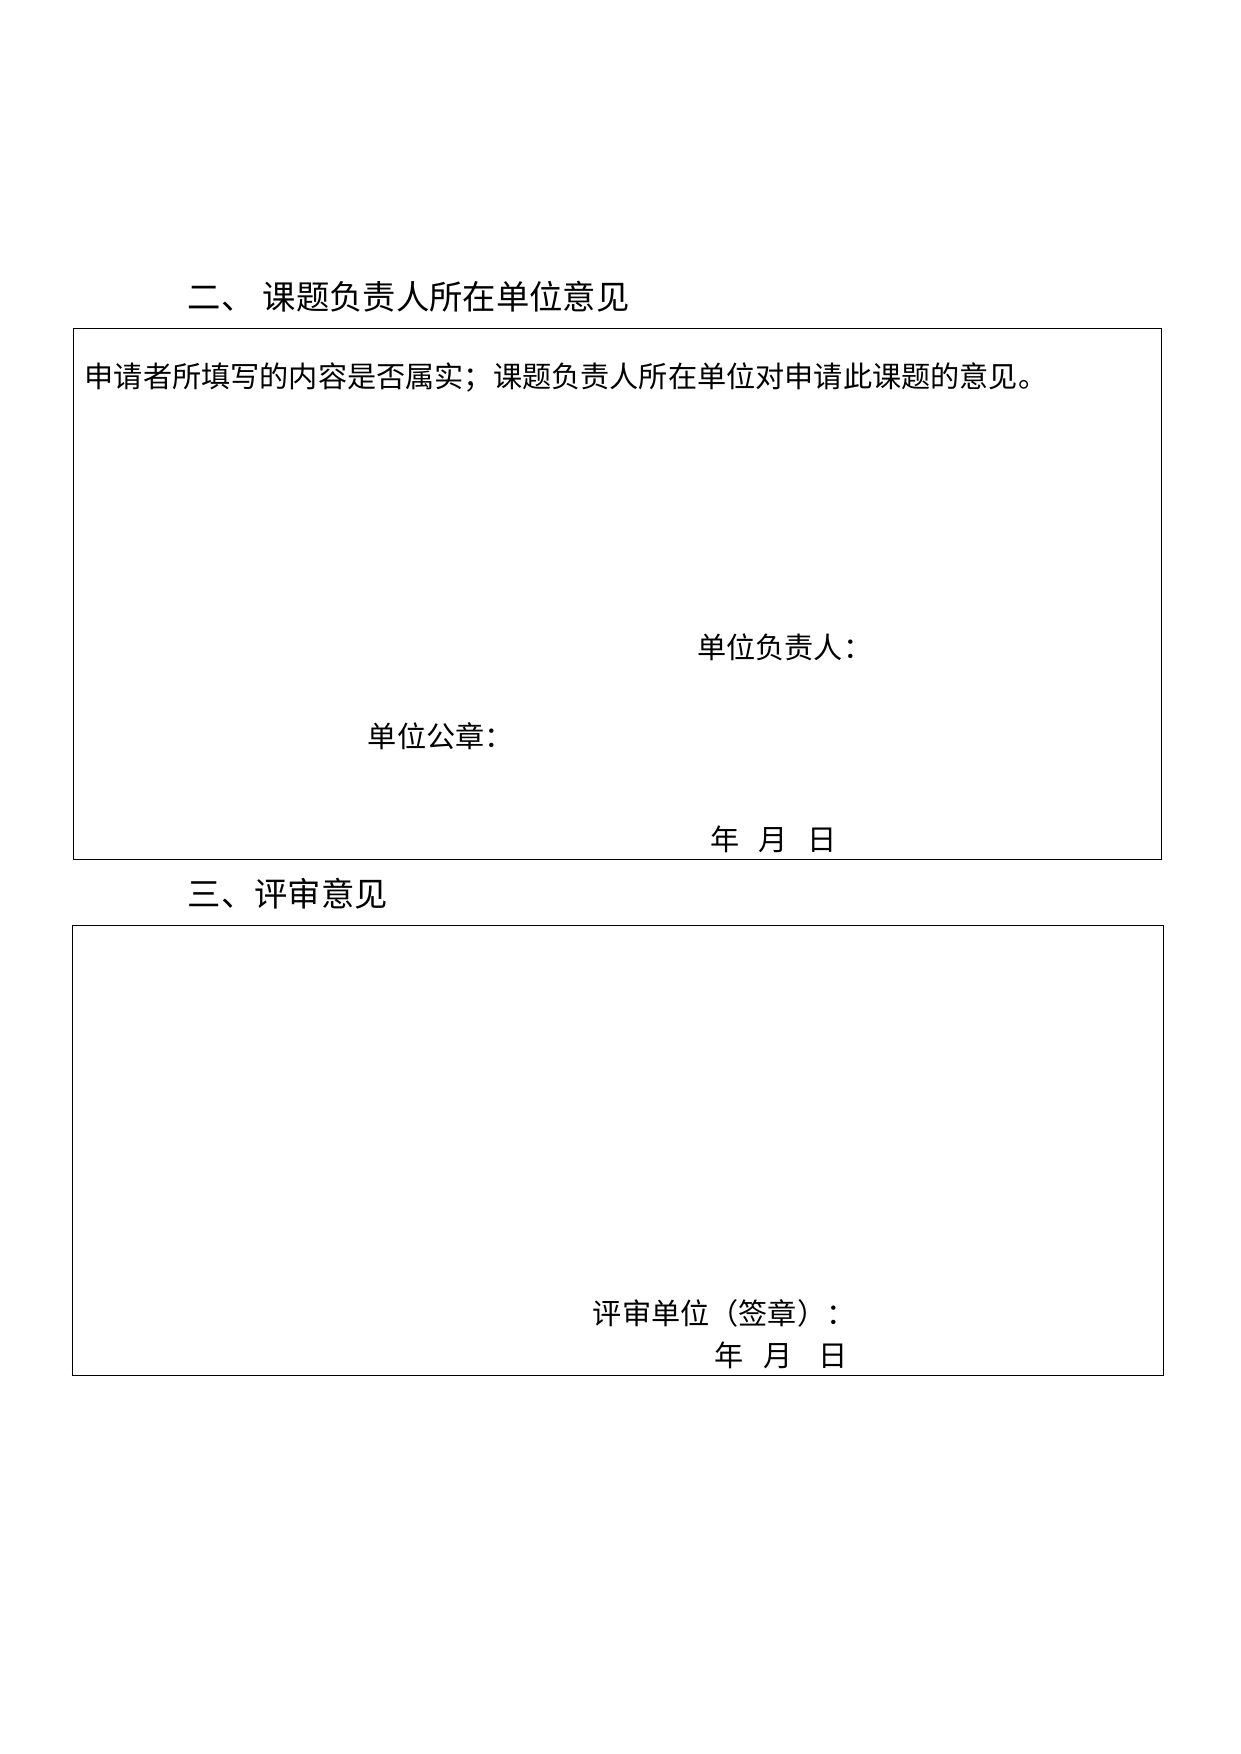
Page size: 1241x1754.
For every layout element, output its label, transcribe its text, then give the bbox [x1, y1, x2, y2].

table_header 申请者所填写的内容是否属实；课题负责人所在单位对申请此课题的意见。 单位负责人： 单位公章： 年 月 日 [74, 329, 1161, 859]
table_header 评审单位（签章）： 年 月 日 [73, 926, 1163, 1375]
list 三、评审意见 [187, 860, 1053, 925]
list 课题负责人所在单位意见 [187, 263, 1053, 328]
